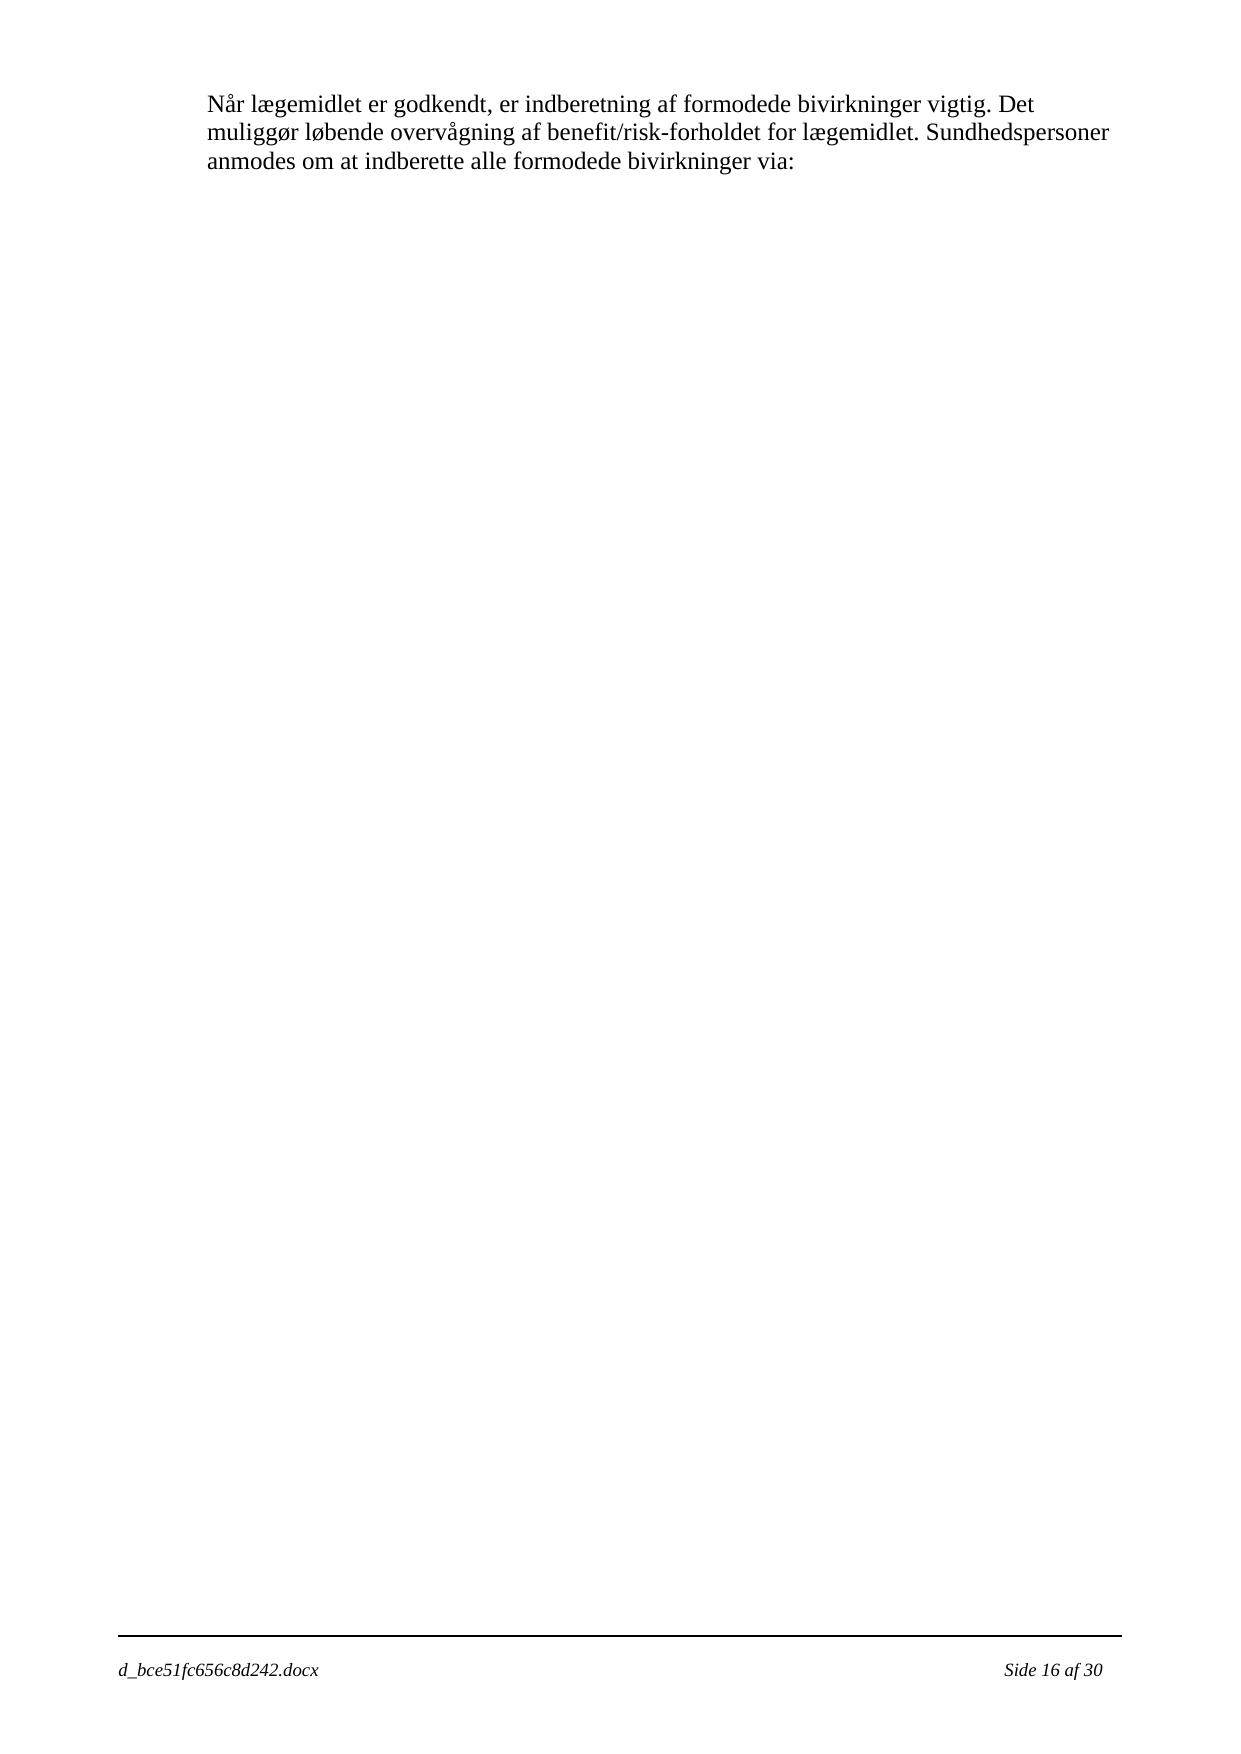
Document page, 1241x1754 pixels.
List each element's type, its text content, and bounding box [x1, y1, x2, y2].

text Når lægemidlet er godkendt, er indberetning af formodede bivirkninger vigtig. Det muliggør løbende overvågning af benefit/risk-forholdet for lægemidlet. Sundhedspersoner anmodes om at indberette alle formodede bivirkninger via: [207, 89, 1122, 175]
